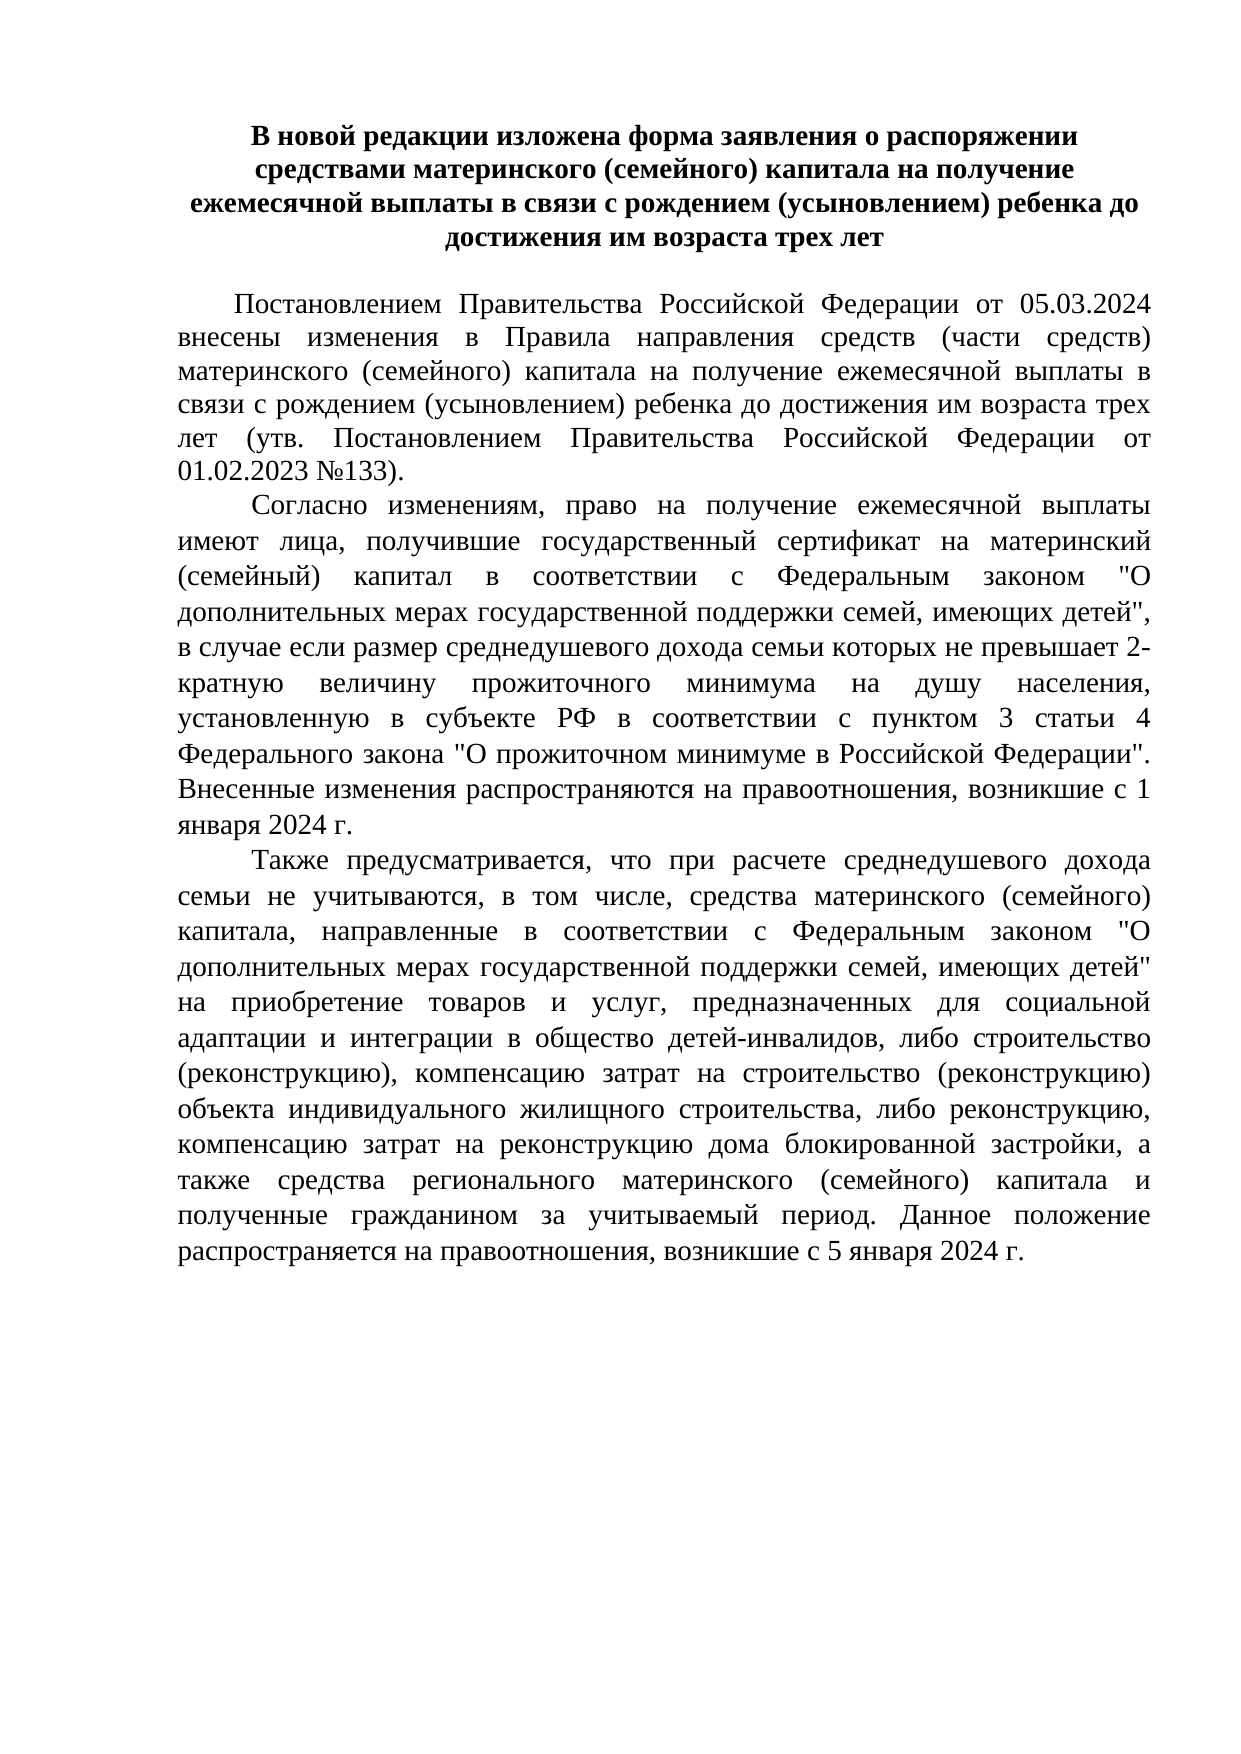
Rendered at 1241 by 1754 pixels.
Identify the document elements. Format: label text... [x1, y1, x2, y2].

text Постановлением Правительства Российской Федерации от 05.03.2024 внесены изменения в Правила направления средств (части средств) материнского (семейного) капитала на получение ежемесячной выплаты в связи с рождением (усыновлением) ребенка до достижения им возраста трех лет (утв. Постановлением Правительства Российской Федерации от 01.02.2023 №133). [177, 286, 1152, 487]
text В новой редакции изложена форма заявления о распоряжении средствами материнского (семейного) капитала на получение ежемесячной выплаты в связи с рождением (усыновлением) ребенка до достижения им возраста трех лет [177, 118, 1152, 252]
text Также предусматривается, что при расчете среднедушевого дохода семьи не учитываются, в том числе, средства материнского (семейного) капитала, направленные в соответствии с Федеральным законом "О дополнительных мерах государственной поддержки семей, имеющих детей" на приобретение товаров и услуг, предназначенных для социальной адаптации и интеграции в общество детей-инвалидов, либо строительство (реконструкцию), компенсацию затрат на строительство (реконструкцию) объекта индивидуального жилищного строительства, либо реконструкцию, компенсацию затрат на реконструкцию дома блокированной застройки, а также средства регионального материнского (семейного) капитала и полученные гражданином за учитываемый период. Данное положение распространяется на правоотношения, возникшие с 5 января 2024 г. [177, 842, 1152, 1267]
text Согласно изменениям, право на получение ежемесячной выплаты имеют лица, получившие государственный сертификат на материнский (семейный) капитал в соответствии с Федеральным законом "О дополнительных мерах государственной поддержки семей, имеющих детей", в случае если размер среднедушевого дохода семьи которых не превышает 2-кратную величину прожиточного минимума на душу населения, установленную в субъекте РФ в соответствии с пунктом 3 статьи 4 Федерального закона "О прожиточном минимуме в Российской Федерации". Внесенные изменения распространяются на правоотношения, возникшие с 1 января 2024 г. [177, 487, 1152, 840]
